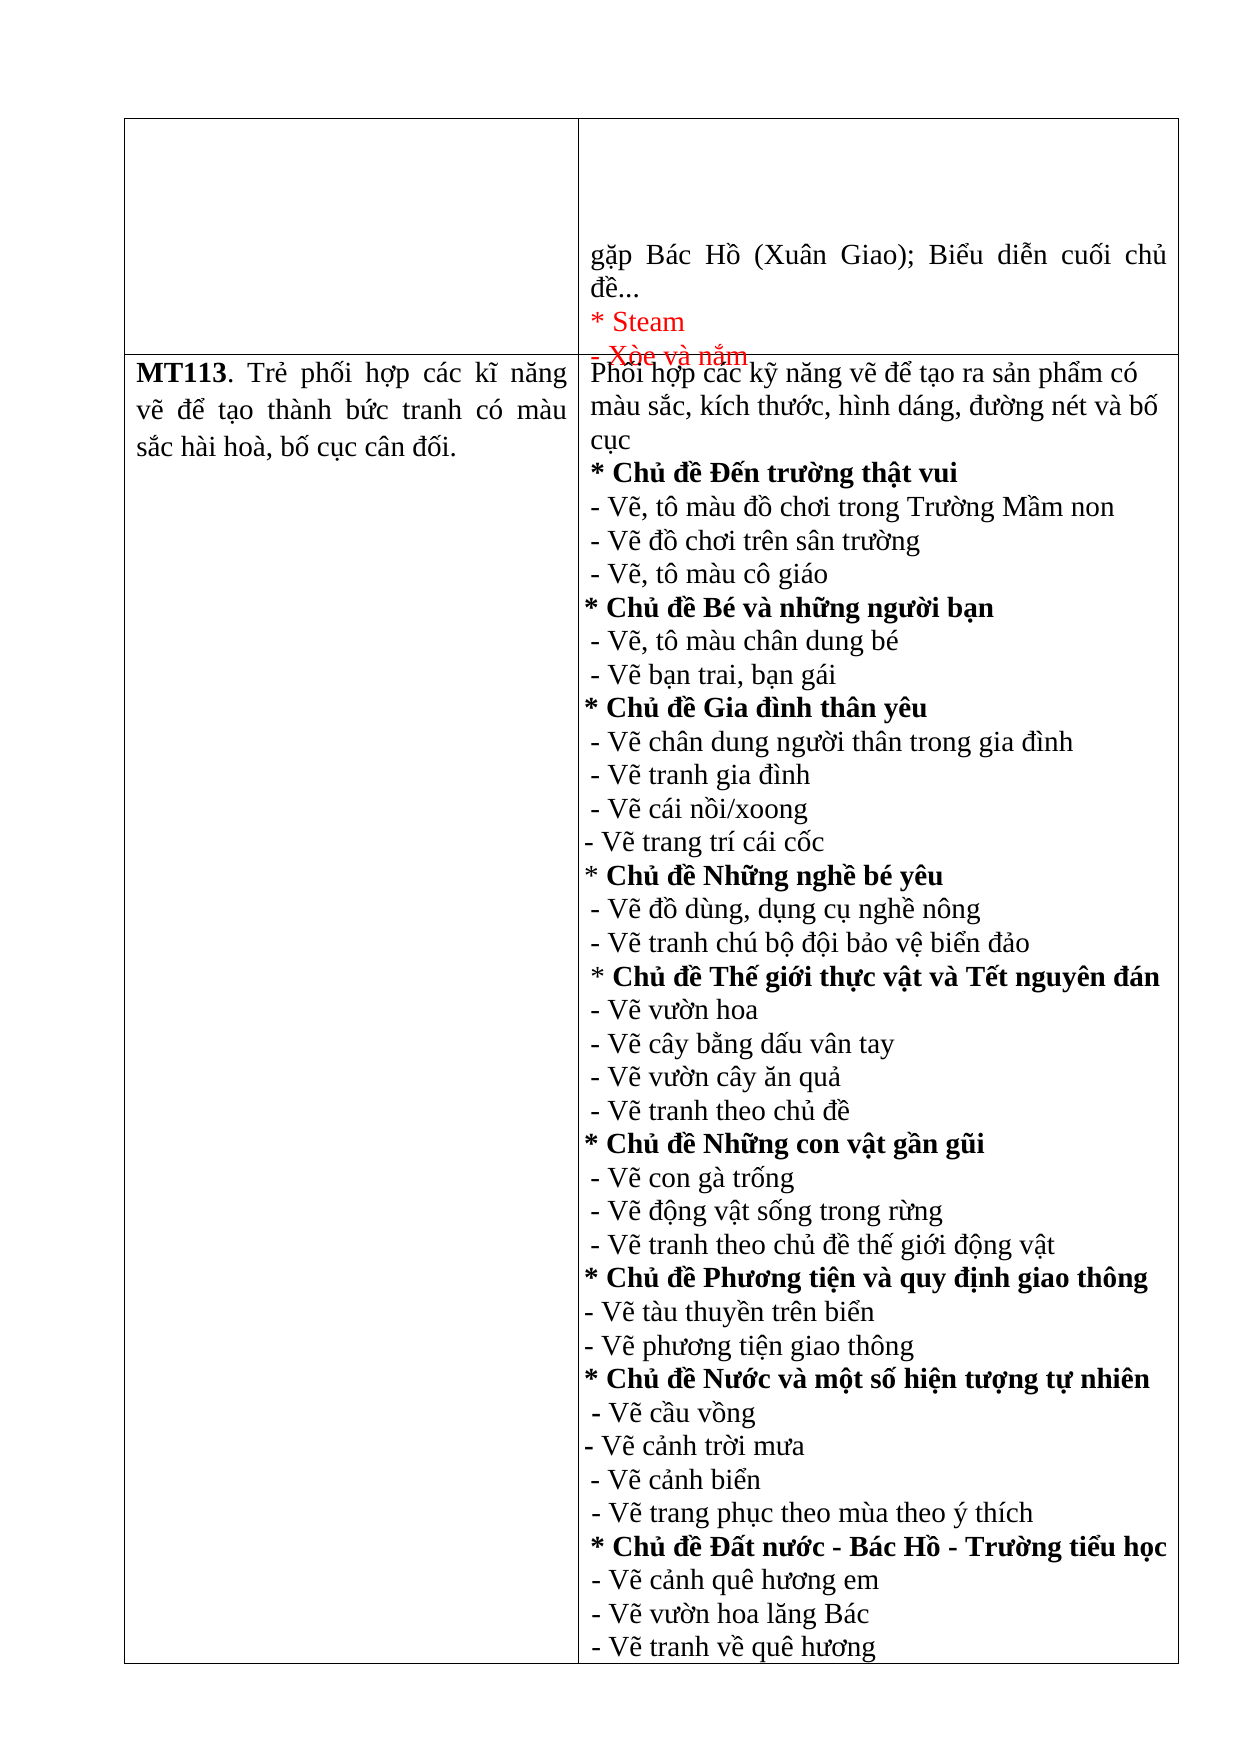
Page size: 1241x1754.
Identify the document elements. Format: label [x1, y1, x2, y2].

table_cell [579, 355, 1178, 1663]
table_cell [125, 355, 578, 1663]
table_cell [125, 119, 578, 354]
